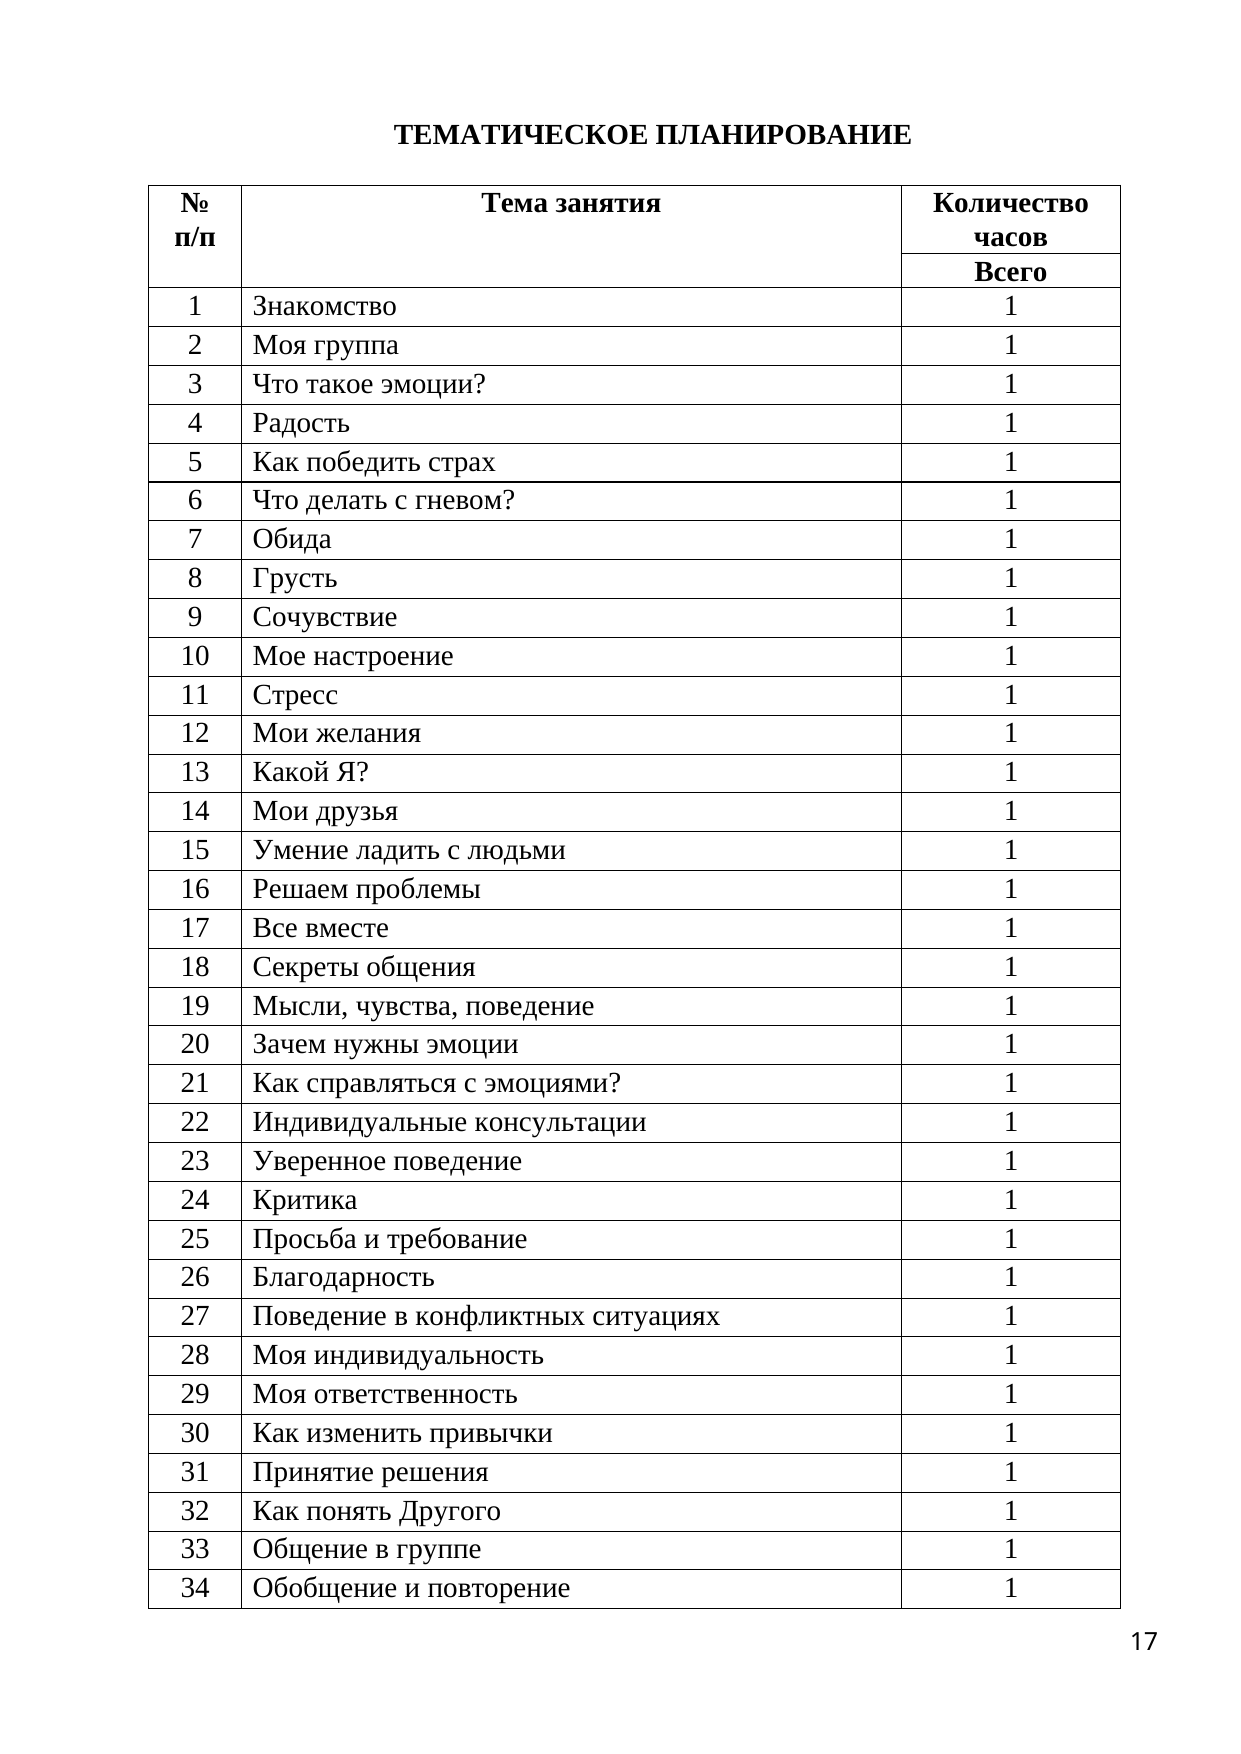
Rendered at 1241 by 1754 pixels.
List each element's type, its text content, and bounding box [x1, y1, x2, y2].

table_cell Какой Я? [242, 755, 901, 792]
table_cell 1 [902, 871, 1120, 909]
table_cell 1 [902, 327, 1120, 365]
table_cell 17 [149, 910, 241, 948]
table_cell Как победить страх [242, 444, 901, 481]
table_cell Обида [242, 521, 901, 559]
table_cell 1 [902, 988, 1120, 1025]
table_cell 4 [149, 405, 241, 443]
table_cell 1 [902, 599, 1120, 637]
table_cell 1 [902, 1493, 1120, 1531]
table_cell 1 [902, 560, 1120, 598]
table_header № п/п [149, 186, 241, 287]
table_cell 9 [149, 599, 241, 637]
table_header Тема занятия [242, 186, 901, 287]
table_cell 1 [902, 1415, 1120, 1453]
table_cell Радость [242, 405, 901, 443]
table_header Количество часов [902, 186, 1120, 253]
table_cell Мои друзья [242, 793, 901, 831]
table_cell Как понять Другого [242, 1493, 901, 1531]
table_cell 1 [902, 677, 1120, 714]
table_cell 33 [149, 1532, 241, 1569]
table_cell 3 [149, 366, 241, 404]
table_cell 18 [149, 949, 241, 987]
table_cell 22 [149, 1104, 241, 1142]
table_cell Моя ответственность [242, 1376, 901, 1414]
table_cell Принятие решения [242, 1454, 901, 1492]
table_cell Решаем проблемы [242, 871, 901, 909]
table_cell Умение ладить с людьми [242, 832, 901, 870]
table_cell 13 [149, 755, 241, 792]
table_cell Зачем нужны эмоции [242, 1026, 901, 1064]
table_cell 26 [149, 1260, 241, 1297]
table_cell Как изменить привычки [242, 1415, 901, 1453]
table_cell 31 [149, 1454, 241, 1492]
table_cell 2 [149, 327, 241, 365]
table_cell 11 [149, 677, 241, 714]
table_cell Все вместе [242, 910, 901, 948]
table_cell Всего [902, 254, 1120, 287]
table_cell 1 [902, 949, 1120, 987]
table_cell 1 [902, 1532, 1120, 1569]
table_cell 19 [149, 988, 241, 1025]
table_cell 34 [149, 1570, 241, 1608]
table_cell Что делать с гневом? [242, 483, 901, 520]
table_cell 1 [902, 1337, 1120, 1375]
table_cell 24 [149, 1182, 241, 1220]
table_cell Сочувствие [242, 599, 901, 637]
table_cell 1 [902, 1026, 1120, 1064]
table_cell 14 [149, 793, 241, 831]
table_cell 28 [149, 1337, 241, 1375]
table_cell Как справляться с эмоциями? [242, 1065, 901, 1103]
table_cell 5 [149, 444, 241, 481]
table_cell 1 [902, 405, 1120, 443]
table_cell 1 [902, 1570, 1120, 1608]
table_cell 1 [902, 444, 1120, 481]
table_cell Грусть [242, 560, 901, 598]
table_cell 29 [149, 1376, 241, 1414]
table_cell 1 [902, 910, 1120, 948]
table_cell Общение в группе [242, 1532, 901, 1569]
table_cell 1 [902, 288, 1120, 326]
table_cell 1 [902, 716, 1120, 753]
table_cell Мысли, чувства, поведение [242, 988, 901, 1025]
table_cell Поведение в конфликтных ситуациях [242, 1299, 901, 1336]
table_cell 1 [902, 1376, 1120, 1414]
table_cell 12 [149, 716, 241, 753]
table_cell 1 [902, 1143, 1120, 1181]
text ТЕМАТИЧЕСКОЕ ПЛАНИРОВАНИЕ [393, 117, 1158, 151]
table_cell 8 [149, 560, 241, 598]
table_cell 1 [902, 1065, 1120, 1103]
table_cell Мое настроение [242, 638, 901, 676]
table_cell 1 [902, 1454, 1120, 1492]
table_cell 10 [149, 638, 241, 676]
table_cell 7 [149, 521, 241, 559]
table_cell 23 [149, 1143, 241, 1181]
table_cell Критика [242, 1182, 901, 1220]
table_cell Знакомство [242, 288, 901, 326]
table_cell 1 [149, 288, 241, 326]
table_cell 32 [149, 1493, 241, 1531]
table_cell 1 [902, 1104, 1120, 1142]
table_cell Просьба и требование [242, 1221, 901, 1258]
table_cell 16 [149, 871, 241, 909]
table_cell 20 [149, 1026, 241, 1064]
table_cell 1 [902, 521, 1120, 559]
table_cell 1 [902, 1221, 1120, 1258]
table_cell 1 [902, 638, 1120, 676]
table_cell 6 [149, 483, 241, 520]
table_cell Моя группа [242, 327, 901, 365]
table_cell 1 [902, 1299, 1120, 1336]
table_cell 1 [902, 366, 1120, 404]
table_cell Благодарность [242, 1260, 901, 1297]
table_cell 1 [902, 793, 1120, 831]
table_cell 1 [902, 755, 1120, 792]
table_cell Уверенное поведение [242, 1143, 901, 1181]
table_cell Обобщение и повторение [242, 1570, 901, 1608]
table_cell 25 [149, 1221, 241, 1258]
table_cell 1 [902, 832, 1120, 870]
table_cell 15 [149, 832, 241, 870]
table_cell 1 [902, 483, 1120, 520]
table_cell 27 [149, 1299, 241, 1336]
table_cell Моя индивидуальность [242, 1337, 901, 1375]
table_cell 21 [149, 1065, 241, 1103]
table_cell Мои желания [242, 716, 901, 753]
table_cell 1 [902, 1182, 1120, 1220]
table_cell Секреты общения [242, 949, 901, 987]
table_cell Стресс [242, 677, 901, 714]
table_cell 1 [902, 1260, 1120, 1297]
table_cell Что такое эмоции? [242, 366, 901, 404]
table_cell Индивидуальные консультации [242, 1104, 901, 1142]
table_cell 30 [149, 1415, 241, 1453]
